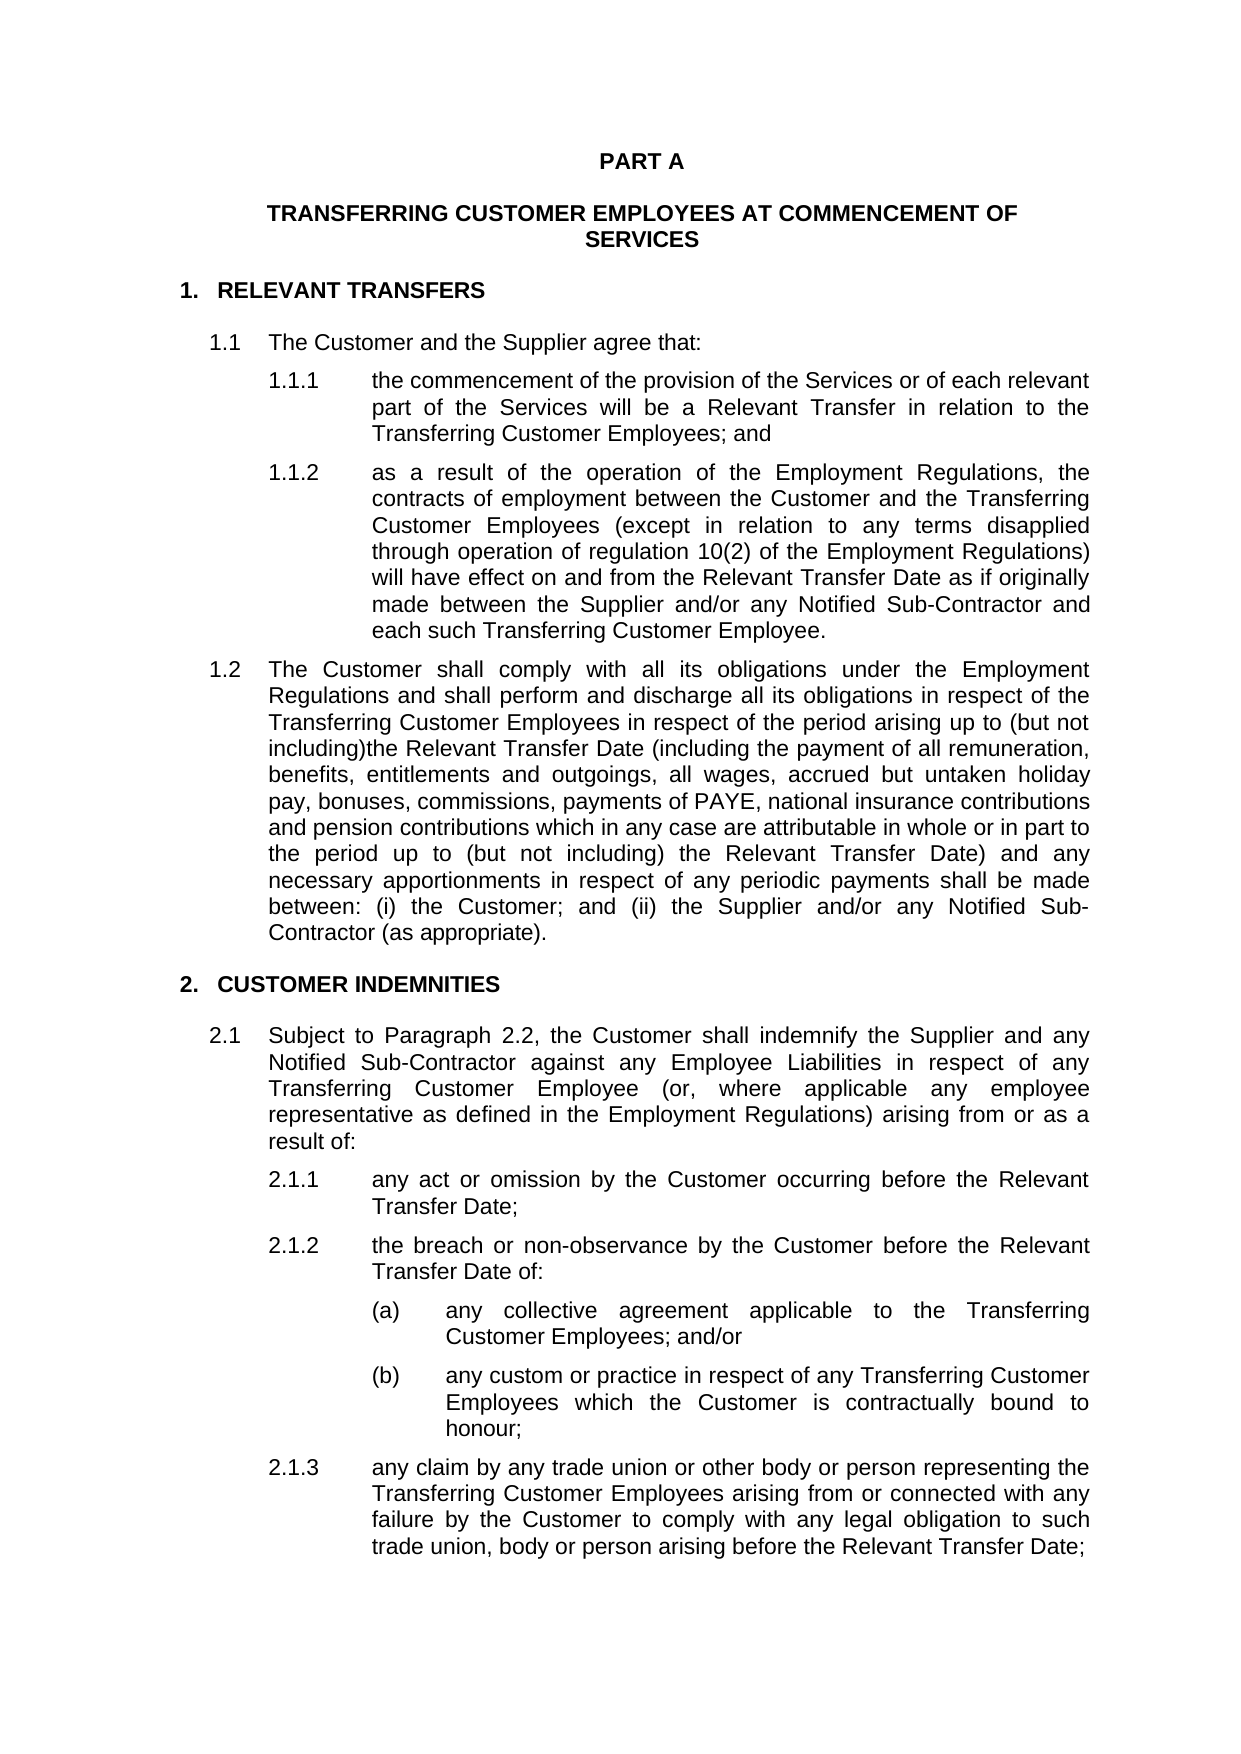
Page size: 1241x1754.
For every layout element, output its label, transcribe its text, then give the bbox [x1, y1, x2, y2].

list the commencement of the provision of the Services or of each relevant part of the Services will be a Relevant Transfer in relation to the Transferring Customer Employees; and [268, 367, 1090, 446]
subtitle CUSTOMER INDEMNITIES [179, 971, 1134, 997]
list any collective agreement applicable to the Transferring Customer Employees; and/or [372, 1297, 1091, 1349]
text TRANSFERRING CUSTOMER EMPLOYEES AT COMMENCEMENT OF SERVICES [208, 199, 1076, 252]
list any claim by any trade union or other body or person representing the Transferring Customer Employees arising from or connected with any failure by the Customer to comply with any legal obligation to such trade union, body or person arising before the Relevant Transfer Date; [268, 1454, 1090, 1559]
list RELEVANT TRANSFERS [179, 277, 1134, 303]
list the breach or non-observance by the Customer before the Relevant Transfer Date of: [268, 1232, 1090, 1284]
list Subject to Paragraph 2.2, the Customer shall indemnify the Supplier and any Notified Sub-Contractor against any Employee Liabilities in respect of any Transferring Customer Employee (or, where applicable any employee representative as defined in the Employment Regulations) arising from or as a result of: [209, 1022, 1090, 1154]
list The Customer shall comply with all its obligations under the Employment Regulations and shall perform and discharge all its obligations in respect of the Transferring Customer Employees in respect of the period arising up to (but not including)the Relevant Transfer Date (including the payment of all remuneration, benefits, entitlements and outgoings, all wages, accrued but untaken holiday pay, bonuses, commissions, payments of PAYE, national insurance contributions and pension contributions which in any case are attributable in whole or in part to the period up to (but not including) the Relevant Transfer Date) and any necessary apportionments in respect of any periodic payments shall be made between: (i) the Customer; and (ii) the Supplier and/or any Notified Sub-Contractor (as appropriate). [209, 656, 1091, 946]
list any custom or practice in respect of any Transferring Customer Employees which the Customer is contractually bound to honour; [372, 1362, 1090, 1441]
list any act or omission by the Customer occurring before the Relevant Transfer Date; [268, 1166, 1090, 1219]
list as a result of the operation of the Employment Regulations, the contracts of employment between the Customer and the Transferring Customer Employees (except in relation to any terms disapplied through operation of regulation 10(2) of the Employment Regulations) will have effect on and from the Relevant Transfer Date as if originally made between the Supplier and/or any Notified Sub-Contractor and each such Transferring Customer Employee. [268, 459, 1091, 643]
list The Customer and the Supplier agree that: [209, 328, 1134, 355]
text PART A [208, 148, 1076, 174]
